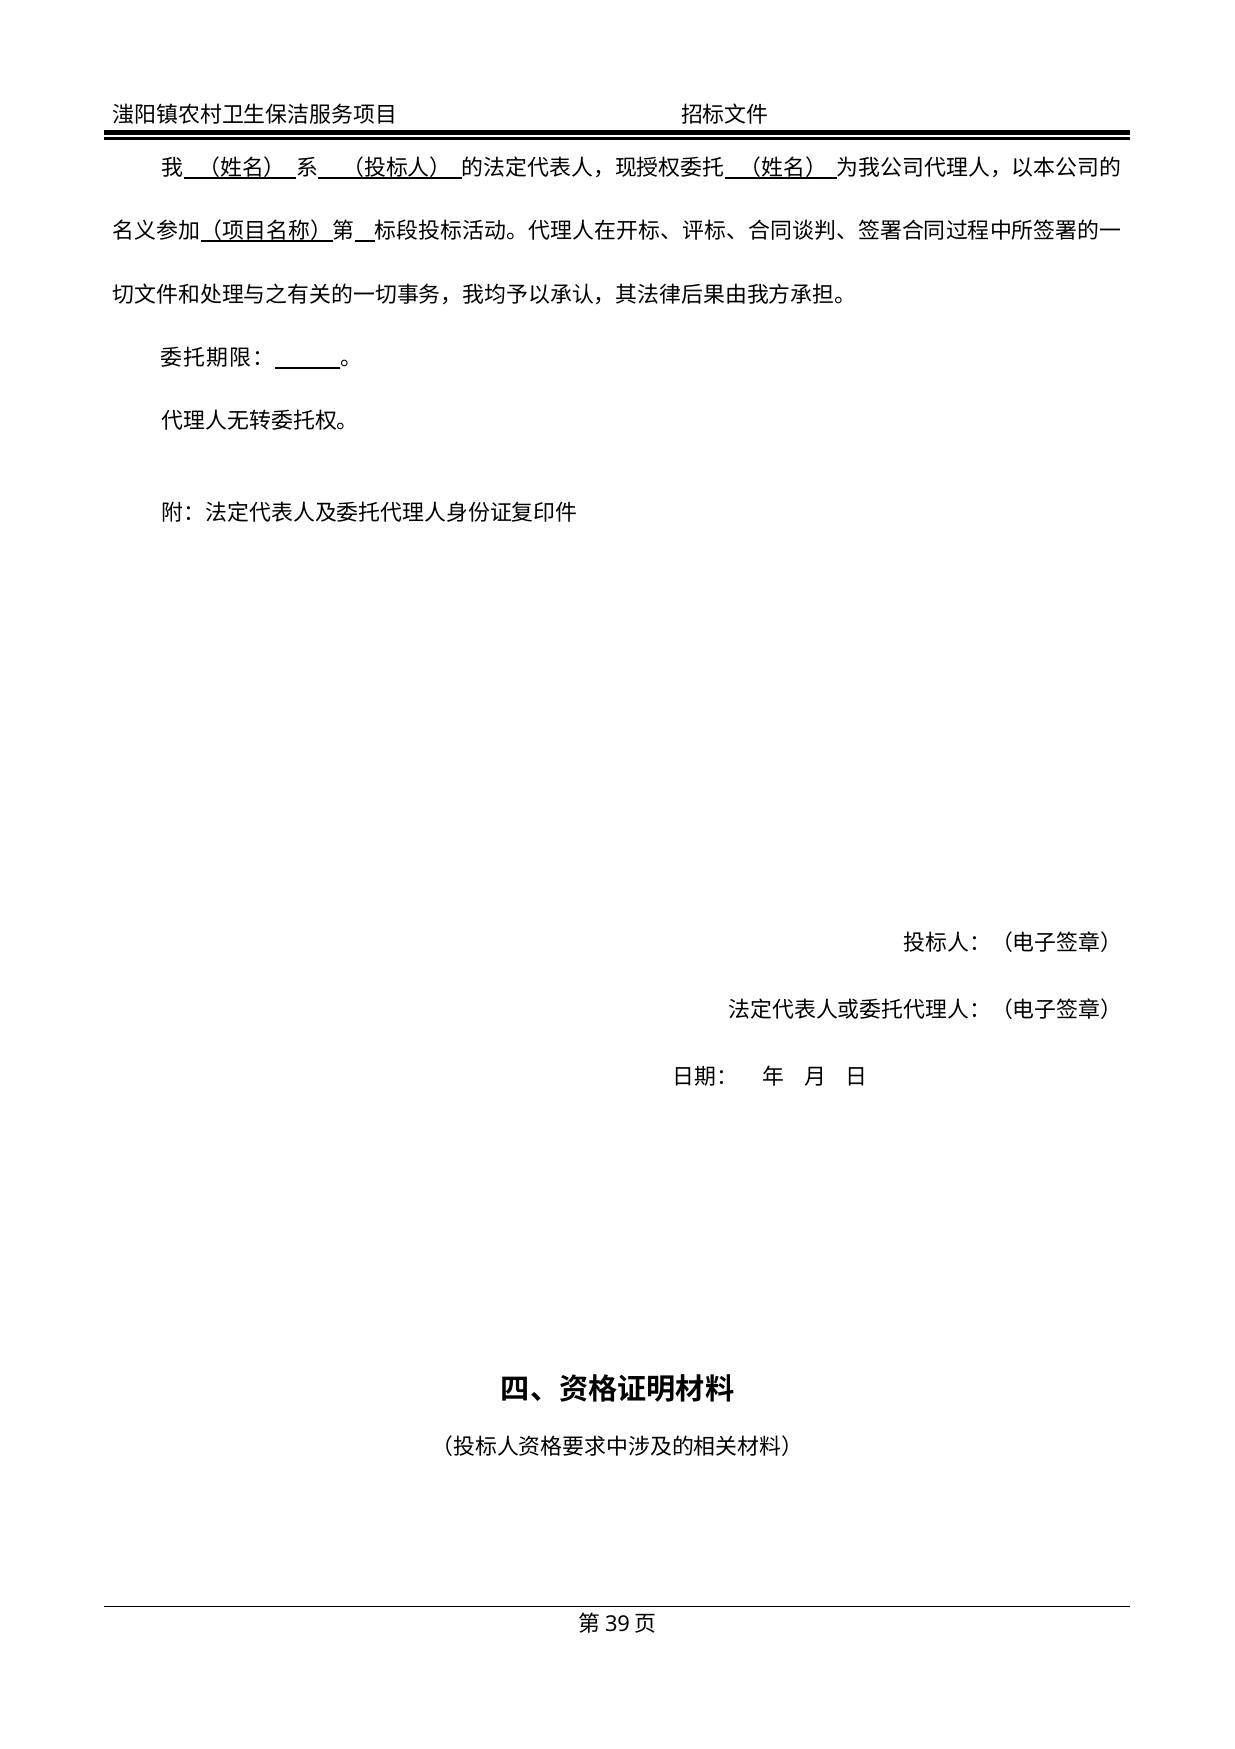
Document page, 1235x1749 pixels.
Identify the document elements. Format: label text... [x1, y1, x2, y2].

text 代理人无转委托权。 [112, 403, 1122, 435]
text 法定代表人或委托代理人：（电子签章） [112, 964, 1122, 1031]
text （投标人资格要求中涉及的相关材料） [112, 1429, 1122, 1461]
text 委托期限： 。 [112, 340, 1122, 372]
subtitle 四、资格证明材料 [112, 1366, 1122, 1408]
text 日期： 年 月 日 [112, 1031, 1122, 1097]
text 附：法定代表人及委托代理人身份证复印件 [112, 467, 1122, 533]
text 我 （姓名） 系 （投标人） 的法定代表人，现授权委托 （姓名） 为我公司代理人，以本公司的名义参加（项目名称）第 标段投标活动。代理人在开标、评标、合同谈判、签署合同过程中所签署的一切文件和处理与之有关的一切事务，我均予以承认，其法律后果由我方承担。 [112, 150, 1122, 308]
text 投标人：（电子签章） [112, 897, 1122, 964]
